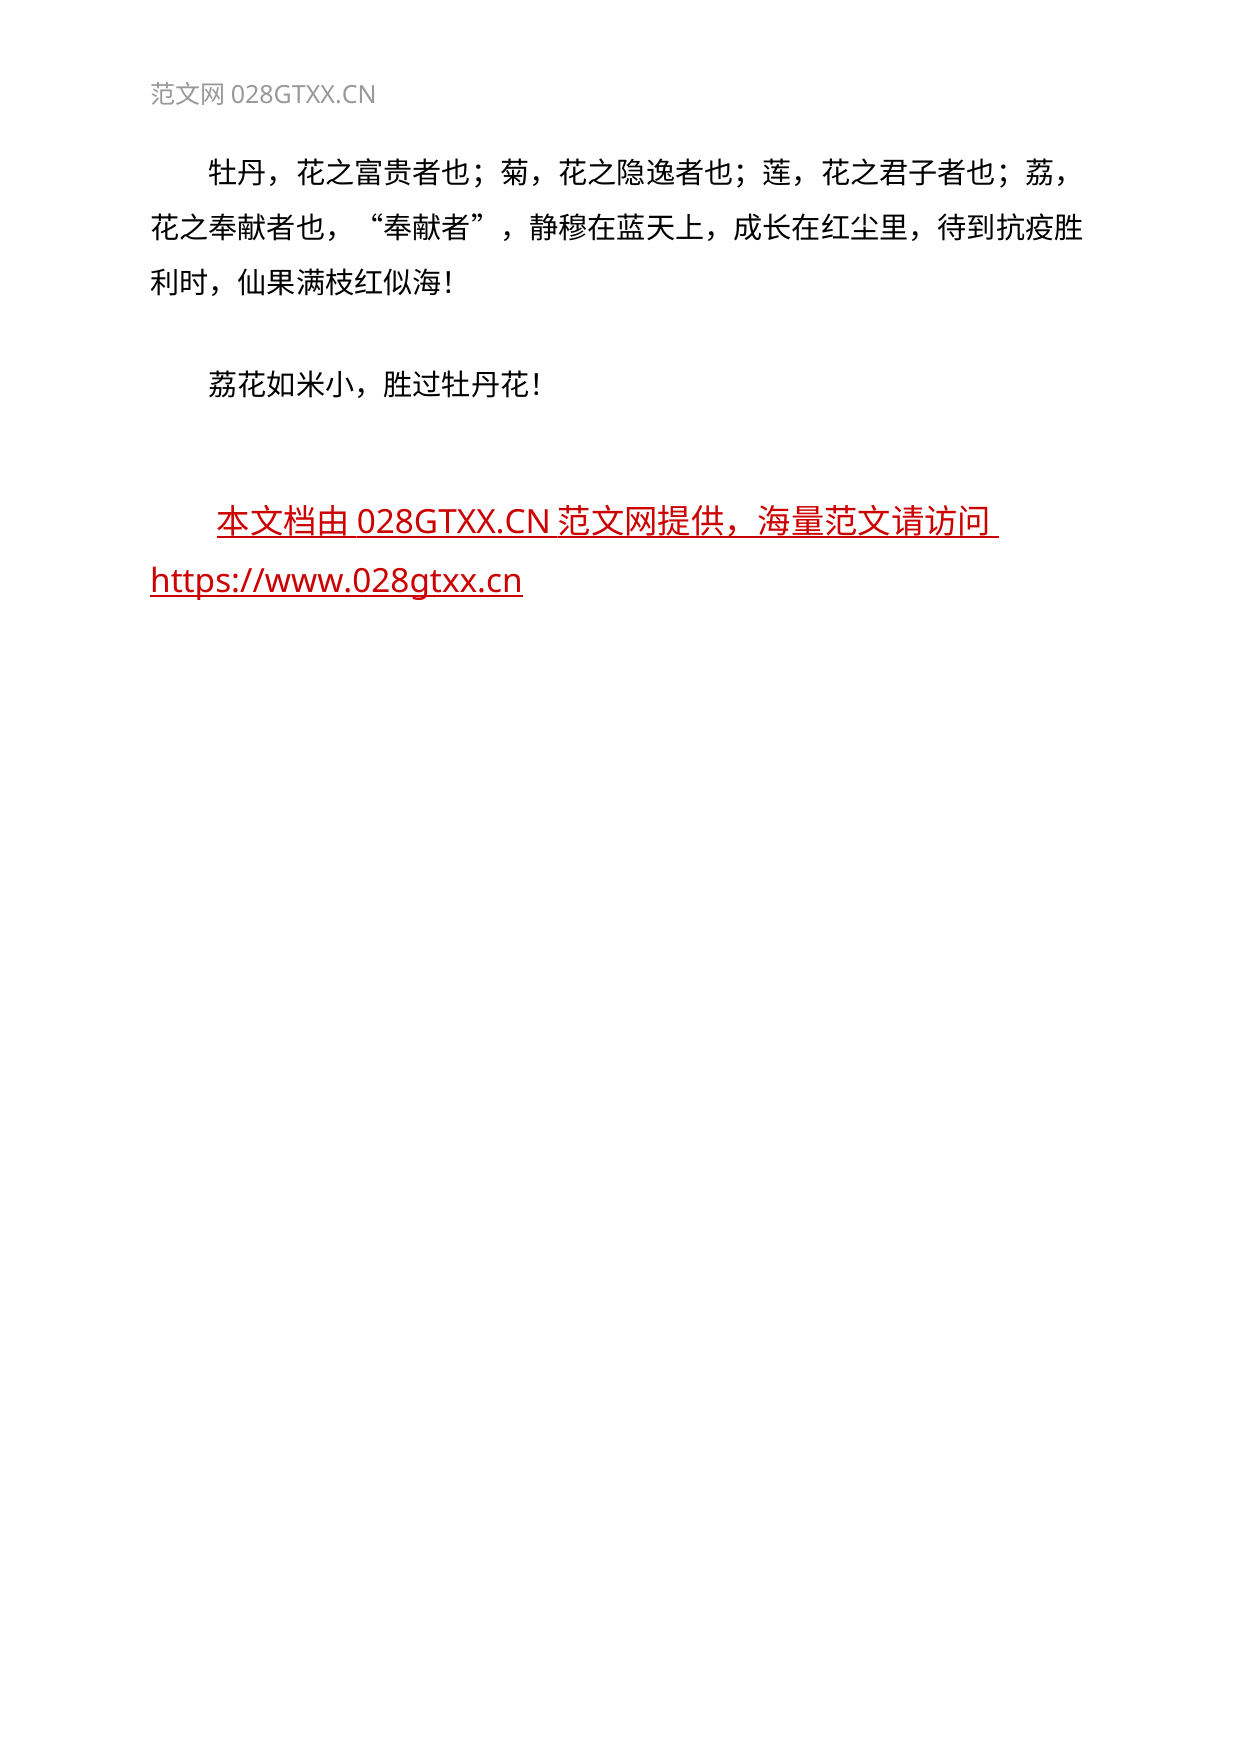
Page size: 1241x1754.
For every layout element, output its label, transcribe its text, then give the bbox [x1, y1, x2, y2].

text 荔花如米小，胜过牡丹花！ [150, 362, 1090, 404]
text 牡丹，花之富贵者也；菊，花之隐逸者也；莲，花之君子者也；荔，花之奉献者也，“奉献者”，静穆在蓝天上，成长在红尘里，待到抗疫胜利时，仙果满枝红似海！ [150, 150, 1090, 302]
text 本文档由028GTXX.CN范文网提供，海量范文请访问 https://www.028gtxx.cn [150, 494, 1090, 602]
